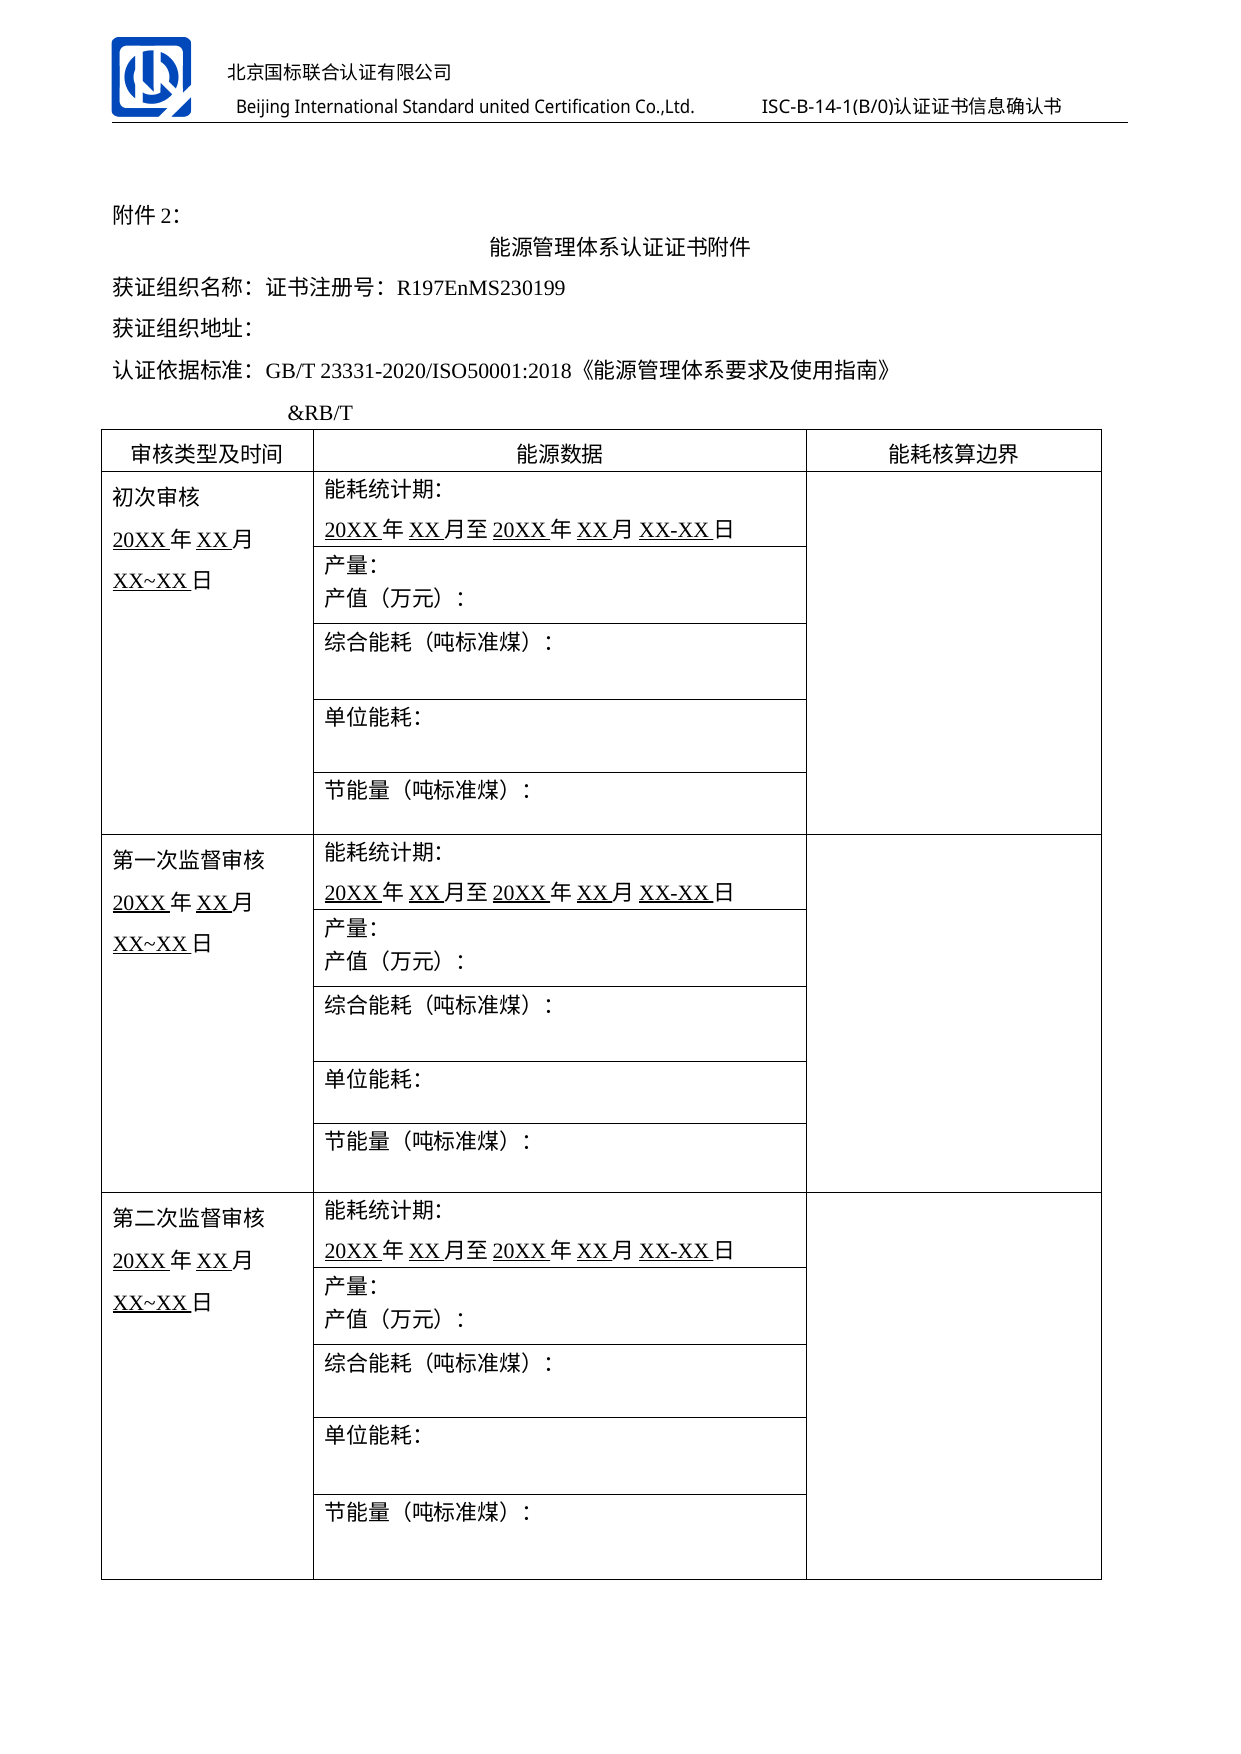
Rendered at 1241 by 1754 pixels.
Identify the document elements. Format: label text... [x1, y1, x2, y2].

table_cell 单位能耗： [314, 700, 806, 772]
table_cell 第二次监督审核 20XX年XX月 XX~XX日 [102, 1193, 313, 1579]
table_cell 初次审核 20XX年XX月 XX~XX日 [102, 472, 313, 834]
table_cell 综合能耗（吨标准煤）： [314, 624, 806, 699]
table_cell 产量： 产值（万元）： [314, 1268, 806, 1344]
text 获证组织名称：证书注册号：R197EnMS230199 [112, 262, 1128, 303]
table_cell 综合能耗（吨标准煤）： [314, 987, 806, 1061]
text &RB/T [112, 387, 1128, 428]
table_cell [807, 835, 1101, 1192]
table_cell 综合能耗（吨标准煤）： [314, 1345, 806, 1417]
table_cell 节能量（吨标准煤）： [314, 773, 806, 834]
table_cell 第一次监督审核 20XX年XX月 XX~XX日 [102, 835, 313, 1192]
table_cell 产量： 产值（万元）： [314, 910, 806, 986]
table_header 审核类型及时间 [102, 430, 313, 471]
table_cell [807, 1193, 1101, 1579]
table_cell 单位能耗： [314, 1418, 806, 1494]
table_header 能耗核算边界 [807, 430, 1101, 471]
text 获证组织地址： [112, 303, 1128, 345]
table_cell 能耗统计期： 20XX年XX月至20XX年XX月XX-XX日 [314, 472, 806, 546]
picture [111, 37, 192, 117]
text 认证依据标准：GB/T 23331-2020/ISO50001:2018《能源管理体系要求及使用指南》 [112, 345, 1128, 387]
table_cell 产量： 产值（万元）： [314, 547, 806, 623]
table_cell 单位能耗： [314, 1062, 806, 1123]
text 能源管理体系认证证书附件 [112, 230, 1128, 262]
table_cell 能耗统计期： 20XX年XX月至20XX年XX月XX-XX日 [314, 835, 806, 908]
table_cell 节能量（吨标准煤）： [314, 1495, 806, 1579]
text 附件2： [112, 198, 1128, 230]
table_cell [807, 472, 1101, 834]
table_cell 节能量（吨标准煤）： [314, 1124, 806, 1192]
table_header 能源数据 [314, 430, 806, 471]
table_cell 能耗统计期： 20XX年XX月至20XX年XX月XX-XX日 [314, 1193, 806, 1267]
